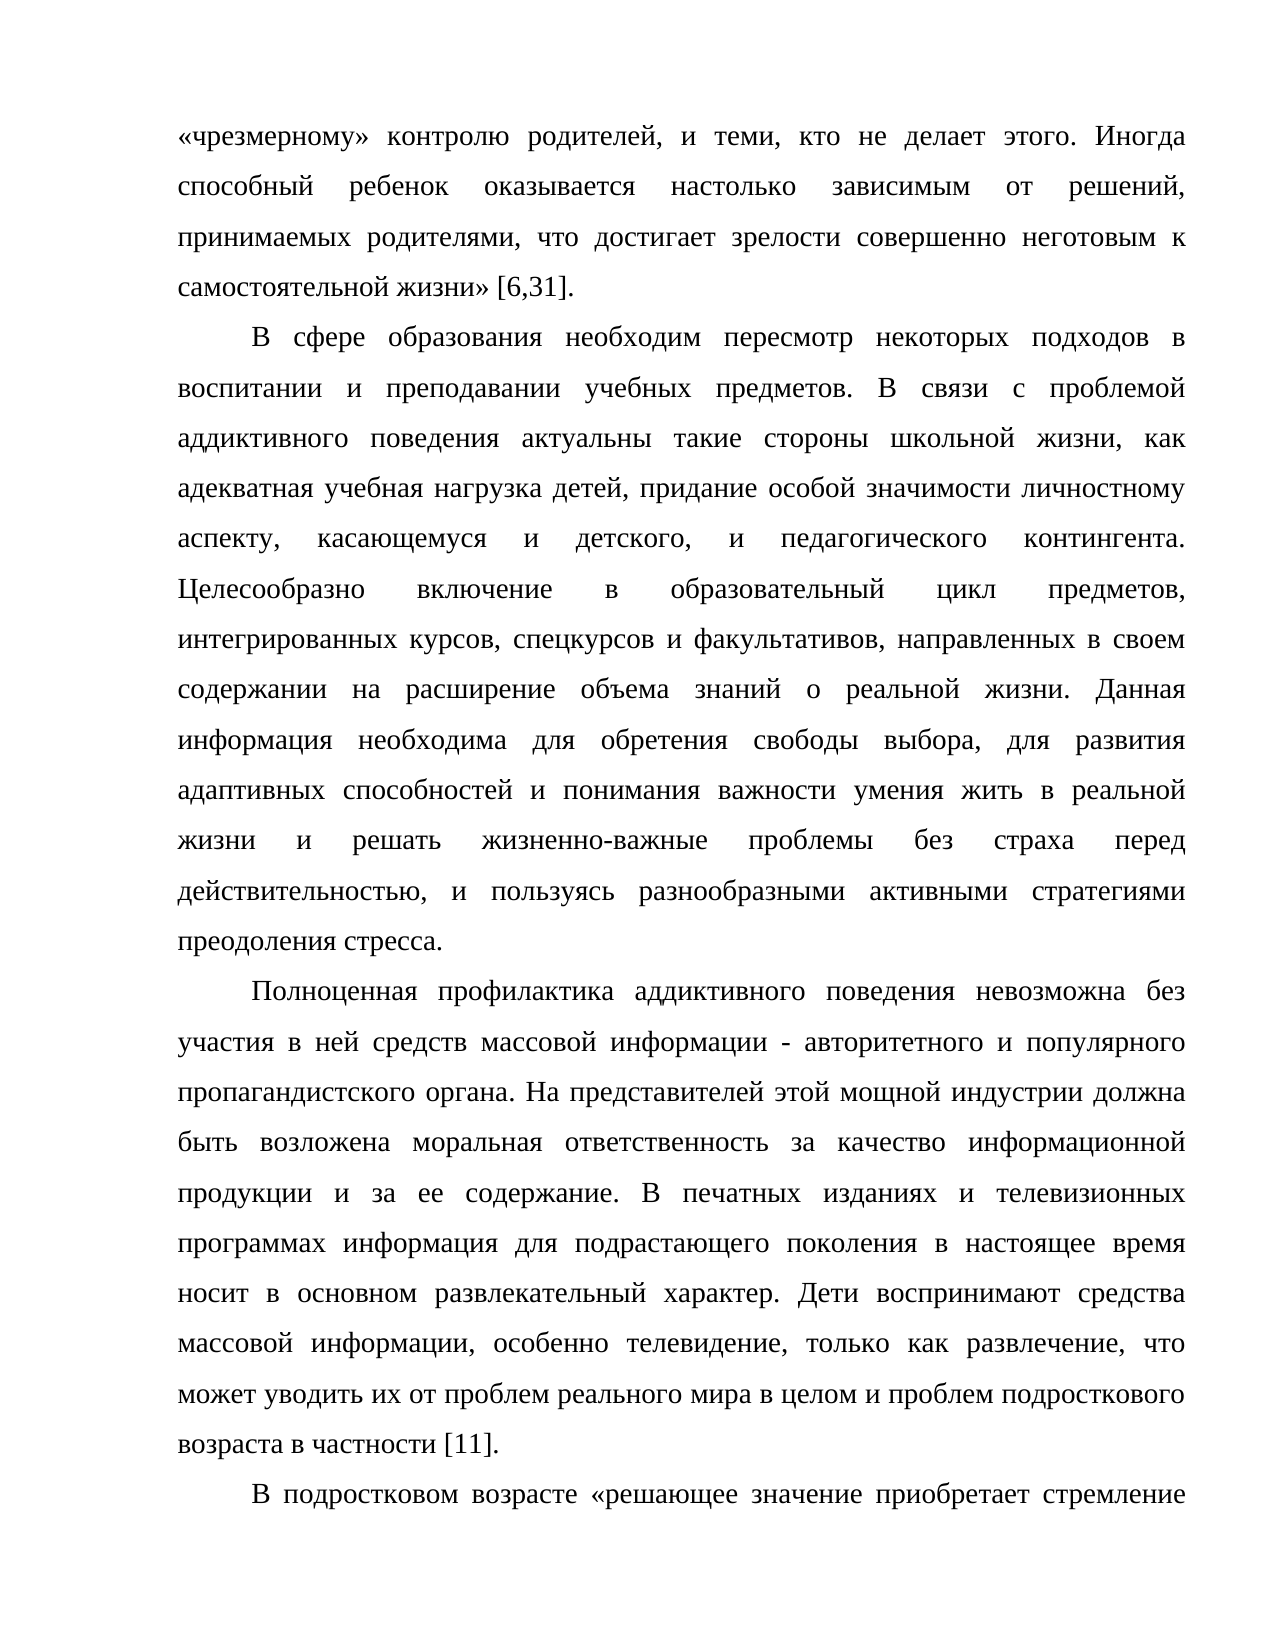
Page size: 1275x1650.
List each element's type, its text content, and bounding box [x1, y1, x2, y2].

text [177, 118, 1186, 303]
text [177, 1477, 1186, 1510]
text Полноценная профилактика аддиктивного поведения невозможна без участия в ней средств массовой информации - авторитетного и популярного пропагандистского органа. На представителей этой мощной индустрии должна быть возложена моральная ответственность за качество информационной продукции и за ее содержание. В печатных изданиях и телевизионных программах информация для подрастающего поколения в настоящее время носит в основном развлекательный характер. Дети воспринимают средства массовой информации, особенно телевидение, только как развлечение, что может уводить их от проблем реального мира в целом и проблем подросткового возраста в частности [11]. [177, 973, 1186, 1460]
text В сфере образования необходим пересмотр некоторых подходов в воспитании и преподавании учебных предметов. В связи с проблемой аддиктивного поведения актуальны такие стороны школьной жизни, как адекватная учебная нагрузка детей, придание особой значимости личностному аспекту, касающемуся и детского, и педагогического контингента. Целесообразно включение в образовательный цикл предметов, интегрированных курсов, спецкурсов и факультативов, направленных в своем содержании на расширение объема знаний о реальной жизни. Данная информация необходима для обретения свободы выбора, для развития адаптивных способностей и понимания важности умения жить в реальной жизни и решать жизненно-важные проблемы без страха перед действительностью, и пользуясь разнообразными активными стратегиями преодоления стресса. [177, 319, 1186, 957]
